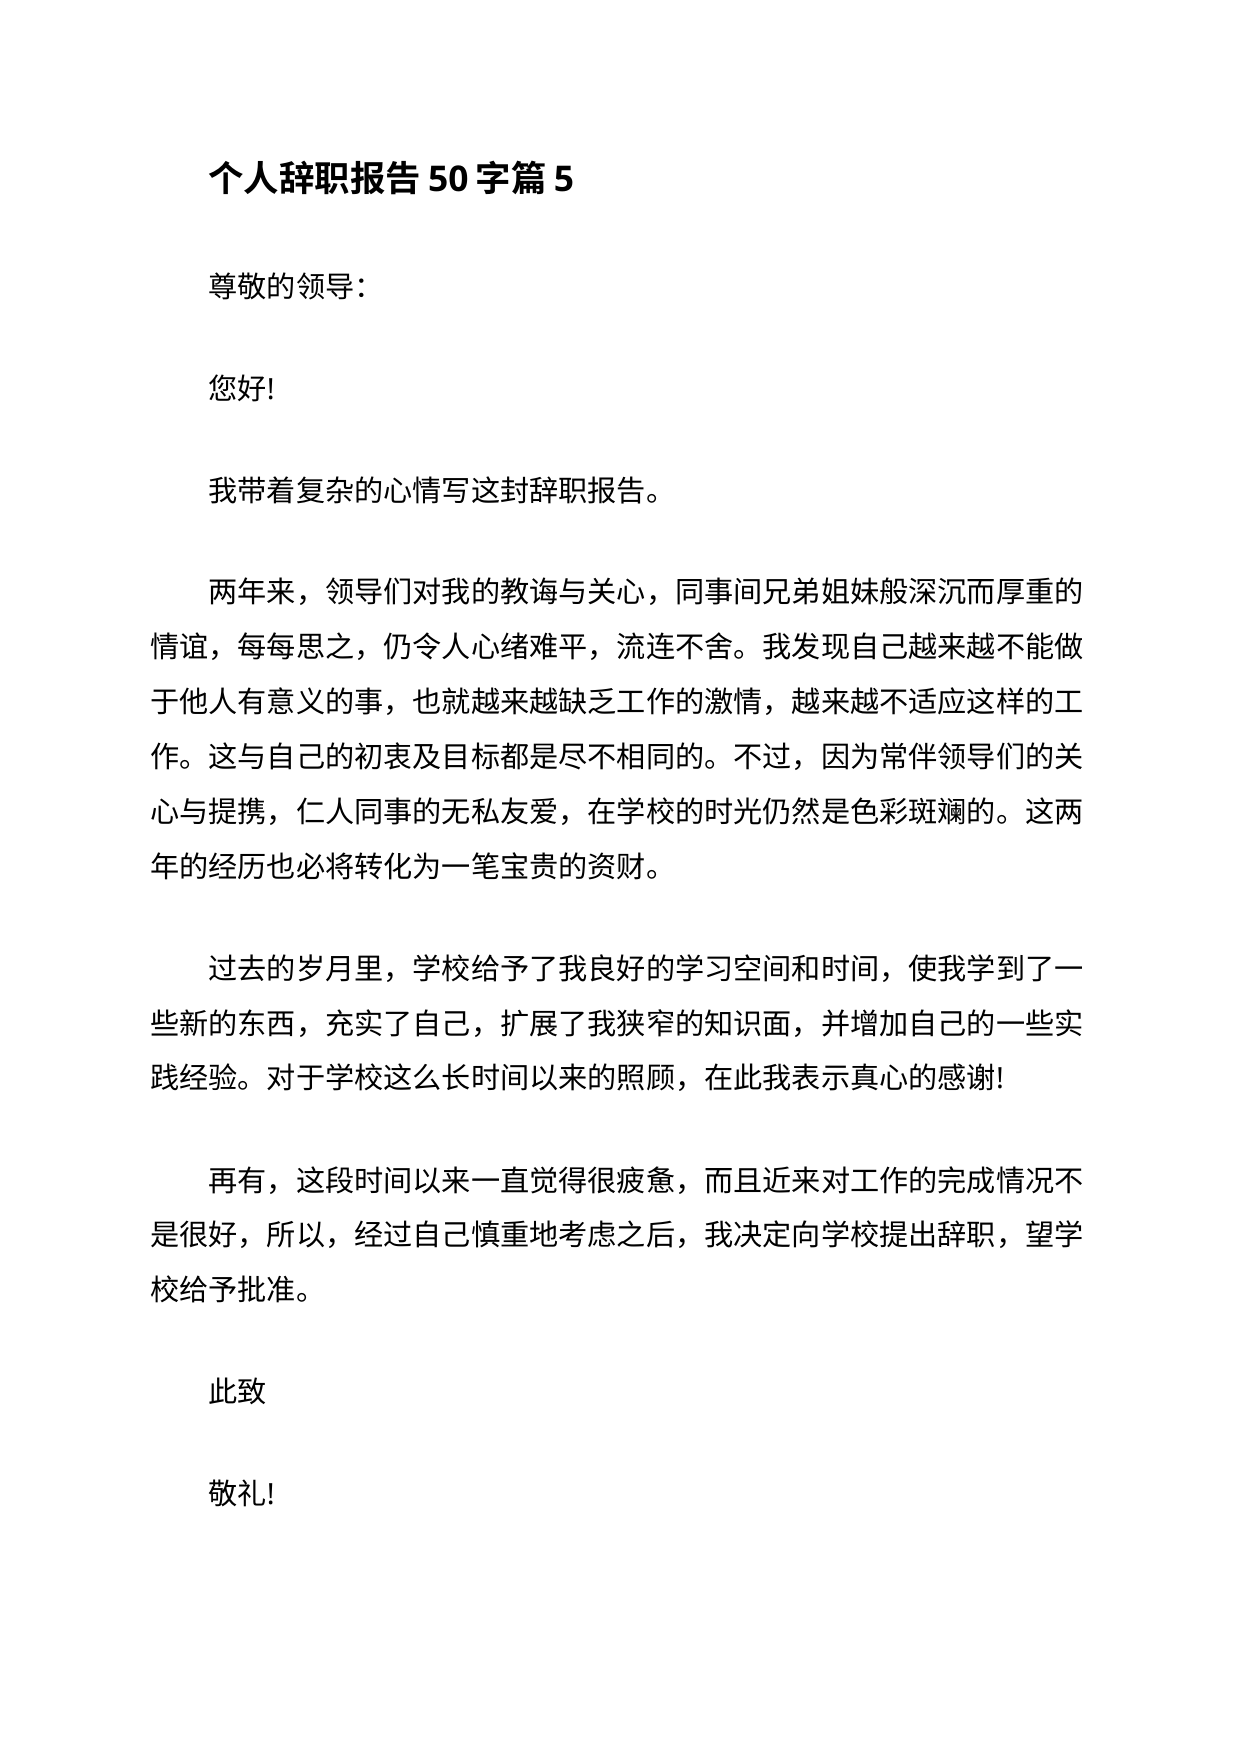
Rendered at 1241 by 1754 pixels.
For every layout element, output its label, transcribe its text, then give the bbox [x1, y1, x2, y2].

text 敬礼! [150, 1470, 1090, 1513]
text 再有，这段时间以来一直觉得很疲惫，而且近来对工作的完成情况不是很好，所以，经过自己慎重地考虑之后，我决定向学校提出辞职，望学校给予批准。 [150, 1157, 1090, 1309]
text 个人辞职报告50字篇5 [150, 150, 1090, 201]
text 此致 [150, 1369, 1090, 1411]
text 我带着复杂的心情写这封辞职报告。 [150, 467, 1090, 509]
text 过去的岁月里，学校给予了我良好的学习空间和时间，使我学到了一些新的东西，充实了自己，扩展了我狭窄的知识面，并增加自己的一些实践经验。对于学校这么长时间以来的照顾，在此我表示真心的感谢! [150, 945, 1090, 1097]
text 两年来，领导们对我的教诲与关心，同事间兄弟姐妹般深沉而厚重的情谊，每每思之，仍令人心绪难平，流连不舍。我发现自己越来越不能做于他人有意义的事，也就越来越缺乏工作的激情，越来越不适应这样的工作。这与自己的初衷及目标都是尽不相同的。不过，因为常伴领导们的关心与提携，仁人同事的无私友爱，在学校的时光仍然是色彩斑斓的。这两年的经历也必将转化为一笔宝贵的资财。 [150, 569, 1090, 886]
text 您好! [150, 365, 1090, 408]
text 尊敬的领导： [150, 263, 1090, 306]
